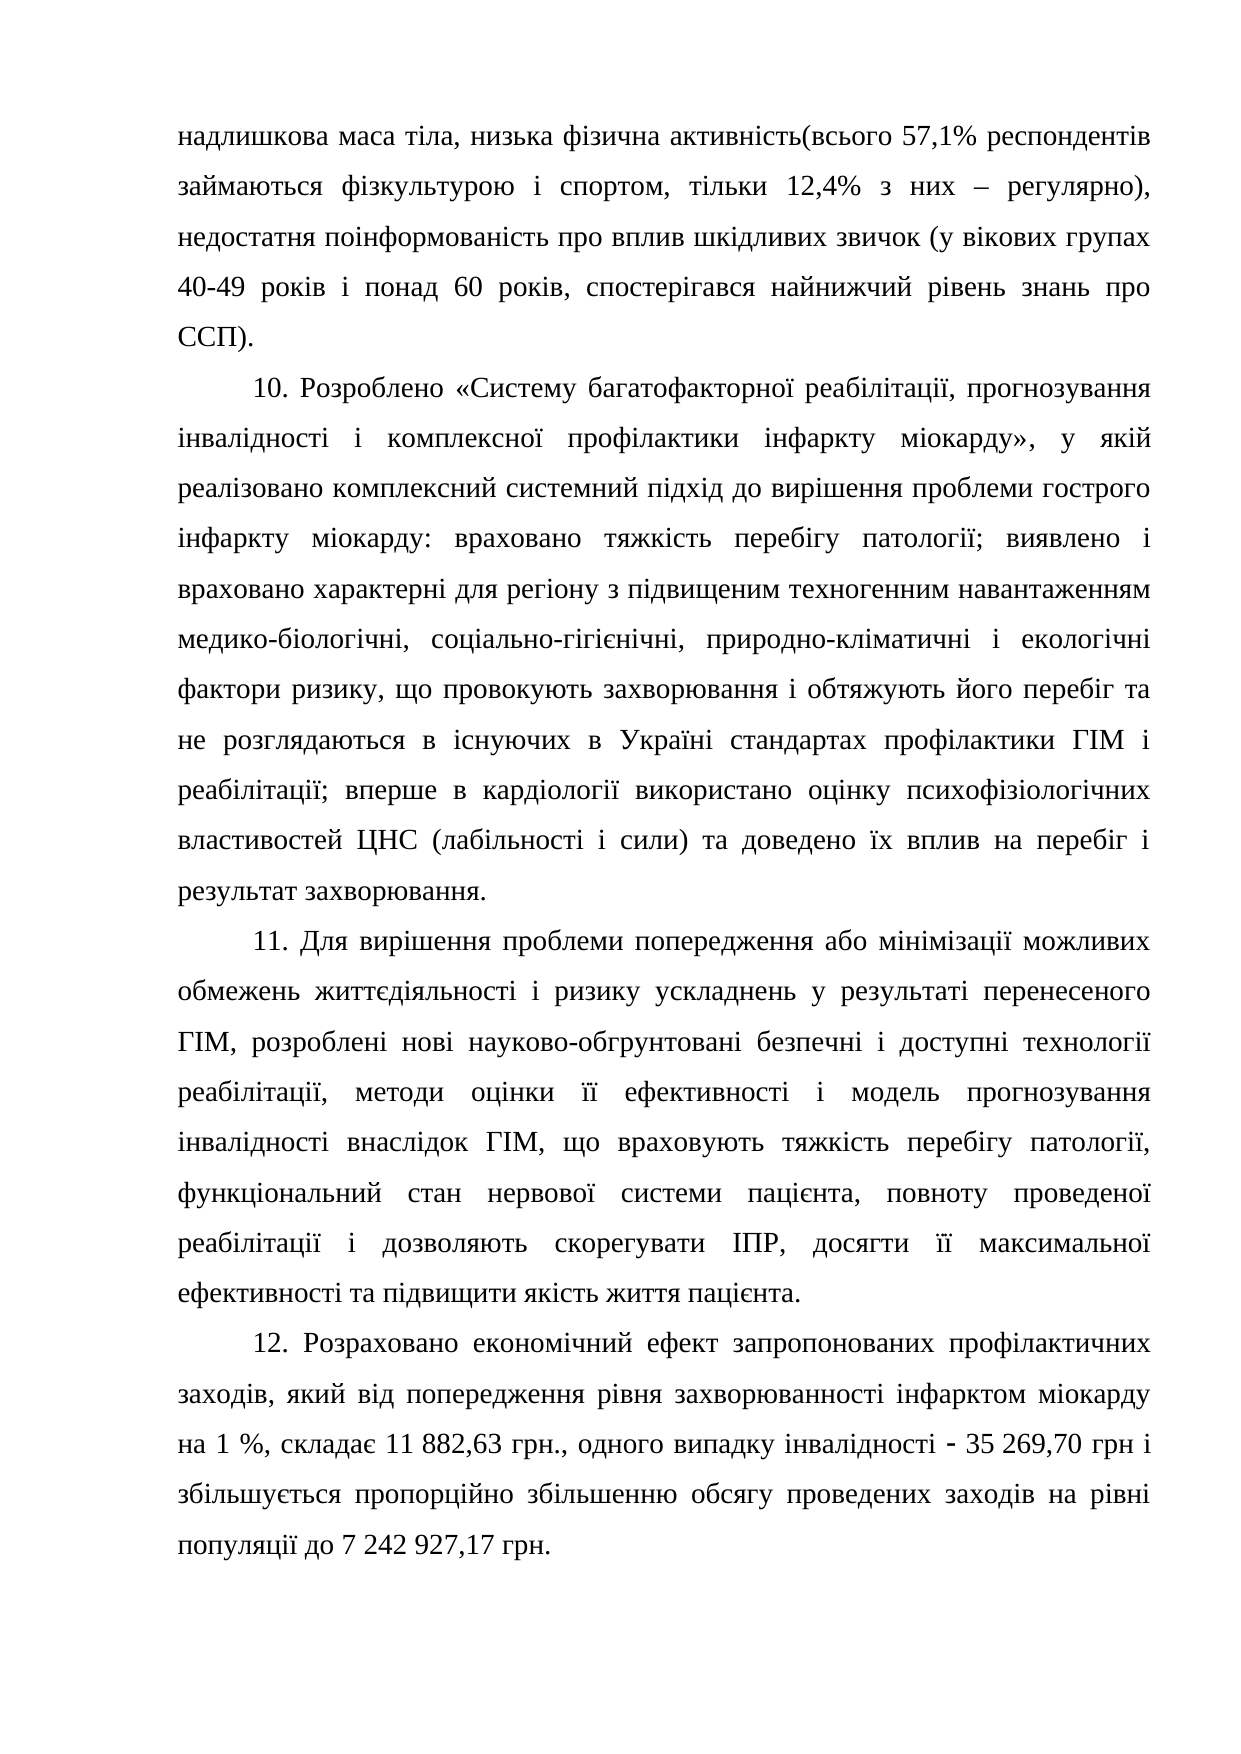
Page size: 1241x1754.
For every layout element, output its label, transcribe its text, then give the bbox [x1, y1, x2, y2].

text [177, 118, 1152, 353]
text 10. Розроблено «Систему багатофакторної реабілітації, прогнозування інвалідності і комплексної профілактики інфаркту міокарду», у якій реалізовано комплексний системний підхід до вирішення проблеми гострого інфаркту міокарду: враховано тяжкість перебігу патології; виявлено і враховано характерні для регіону з підвищеним техногенним навантаженням медико-біологічні, соціально-гігієнічні, природно-кліматичні і екологічні фактори ризику, що провокують захворювання і обтяжують його перебіг та не розглядаються в існуючих в Україні стандартах профілактики ГІМ і реабілітації; вперше в кардіології використано оцінку психофізіологічних властивостей ЦНС (лабільності і сили) та доведено їх вплив на перебіг і результат захворювання. [177, 370, 1152, 906]
text 12. Розраховано економічний ефект запропонованих профілактичних заходів, який від попередження рівня захворюванності інфарктом міокарду на 1 %, складає 11 882,63 грн., одного випадку інвалідності 35 269,70 грн і збільшується пропорційно збільшенню обсягу проведених заходів на рівні популяції до 7 242 927,17 грн. [177, 1326, 1152, 1561]
text 11. Для вирішення проблеми попередження або мінімізації можливих обмежень життєдіяльності і ризику ускладнень у результаті перенесеного ГІМ, розроблені нові науково-обгрунтовані безпечні і доступні технології реабілітації, методи оцінки її ефективності і модель прогнозування інвалідності внаслідок ГІМ, що враховують тяжкість перебігу патології, функціональний стан нервової системи пацієнта, повноту проведеної реабілітації і дозволяють скорегувати ІПР, досягти її максимальної ефективності та підвищити якість життя пацієнта. [177, 923, 1152, 1309]
